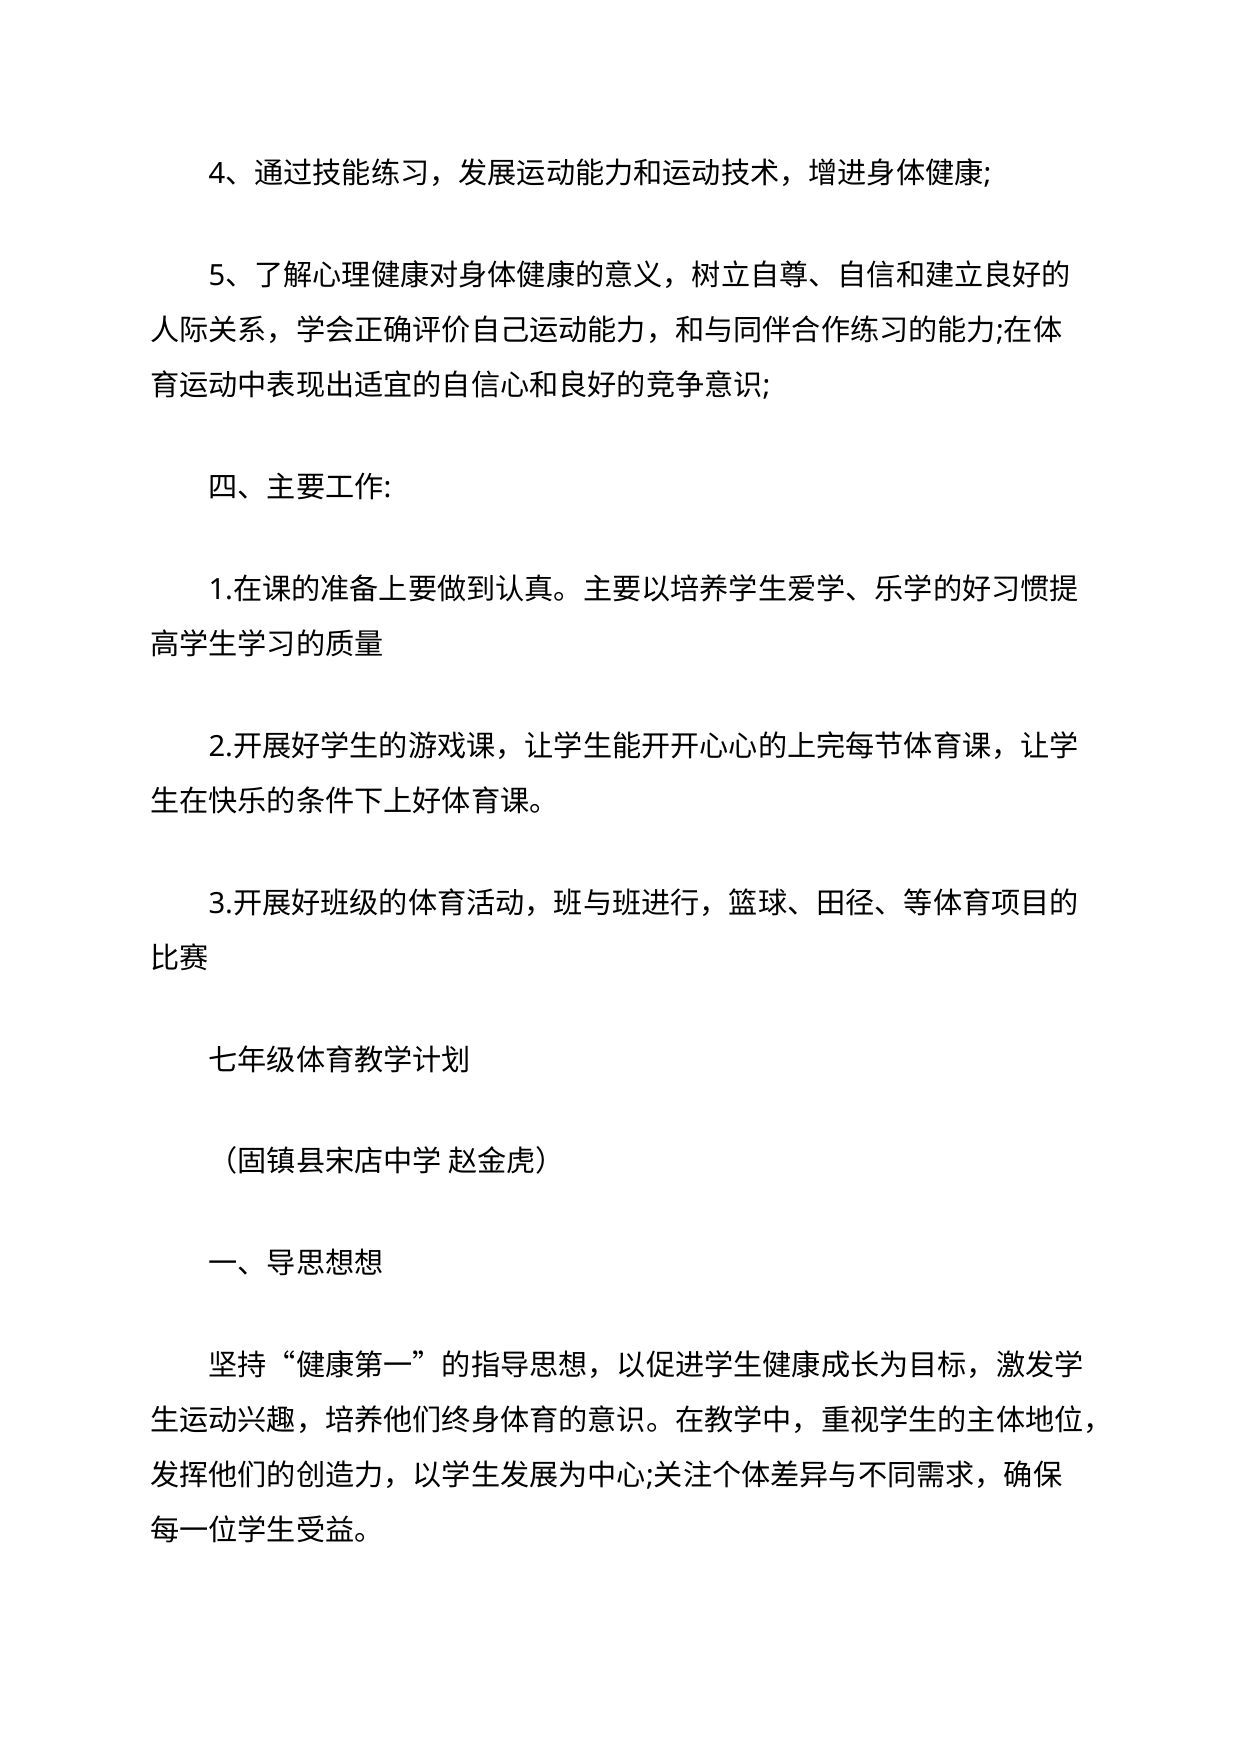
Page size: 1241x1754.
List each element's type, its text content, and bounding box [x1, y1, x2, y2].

text 5、了解心理健康对身体健康的意义，树立自尊、自信和建立良好的人际关系，学会正确评价自己运动能力，和与同伴合作练习的能力;在体育运动中表现出适宜的自信心和良好的竞争意识; [150, 252, 1090, 404]
text 七年级体育教学计划 [150, 1036, 1090, 1078]
text 一、导思想想 [150, 1240, 1090, 1282]
text 3.开展好班级的体育活动，班与班进行，篮球、田径、等体育项目的比赛 [150, 879, 1090, 977]
text 4、通过技能练习，发展运动能力和运动技术，增进身体健康; [150, 150, 1090, 192]
text 四、主要工作: [150, 464, 1090, 506]
text （固镇县宋店中学 赵金虎） [150, 1138, 1090, 1180]
text 2.开展好学生的游戏课，让学生能开开心心的上完每节体育课，让学生在快乐的条件下上好体育课。 [150, 723, 1090, 820]
text 1.在课的准备上要做到认真。主要以培养学生爱学、乐学的好习惯提高学生学习的质量 [150, 566, 1090, 663]
text 坚持“健康第一”的指导思想，以促进学生健康成长为目标，激发学生运动兴趣，培养他们终身体育的意识。在教学中，重视学生的主体地位，发挥他们的创造力，以学生发展为中心;关注个体差异与不同需求，确保每一位学生受益。 [150, 1342, 1090, 1549]
